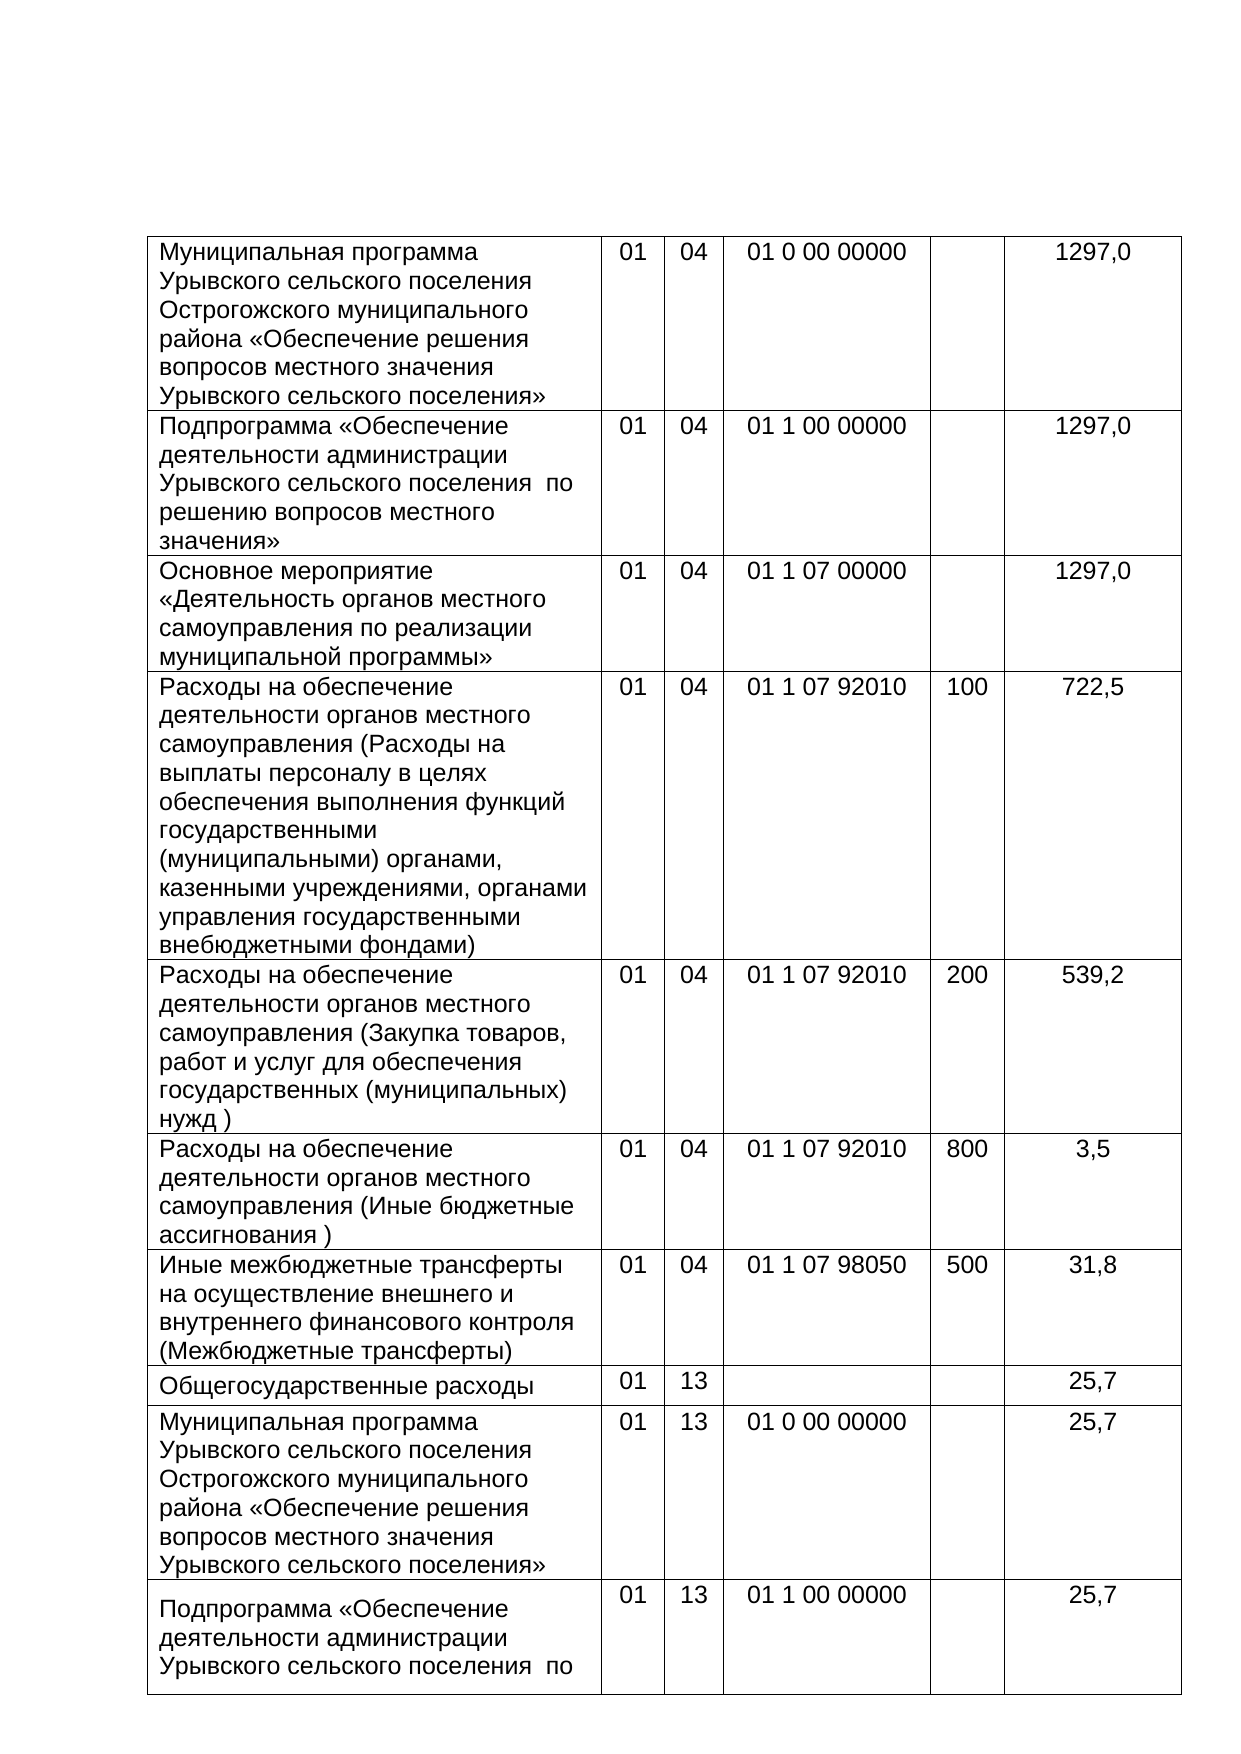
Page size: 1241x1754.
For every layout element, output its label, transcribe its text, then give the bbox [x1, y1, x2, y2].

table_cell 13 [665, 1406, 723, 1579]
table_cell 01 [602, 411, 664, 554]
table_cell 31,8 [1005, 1250, 1181, 1365]
table_cell 200 [931, 960, 1004, 1133]
table_cell 800 [931, 1134, 1004, 1249]
table_cell 13 [665, 1580, 723, 1694]
table_cell 04 [665, 1134, 723, 1249]
table_cell 01 [602, 672, 664, 959]
table_cell Расходы на обеспечение деятельности органов местного самоуправления (Расходы на выплаты персоналу в целях обеспечения выполнения функций государственными (муниципальными) органами, казенными учреждениями, органами управления государственными внебюджетными фондами) [148, 672, 601, 959]
table_cell Общегосударственные расходы [148, 1366, 601, 1405]
table_cell 04 [665, 672, 723, 959]
table_cell 01 [602, 1406, 664, 1579]
table_cell [931, 1406, 1004, 1579]
table_cell 1297,0 [1005, 556, 1181, 671]
table_cell Муниципальная программа Урывского сельского поселения Острогожского муниципального района «Обеспечение решения вопросов местного значения Урывского сельского поселения» [148, 1406, 601, 1579]
table_cell 01 [602, 1250, 664, 1365]
table_cell 722,5 [1005, 672, 1181, 959]
table_cell 01 [602, 1366, 664, 1405]
table_cell 13 [665, 1366, 723, 1405]
table_cell 04 [665, 960, 723, 1133]
table_cell 01 [602, 1134, 664, 1249]
table_cell 04 [665, 1250, 723, 1365]
table_cell 539,2 [1005, 960, 1181, 1133]
table_cell 01 [602, 960, 664, 1133]
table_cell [148, 1580, 601, 1694]
table_cell 04 [665, 237, 723, 410]
table_cell 25,7 [1005, 1406, 1181, 1579]
table_cell 25,7 [1005, 1580, 1181, 1694]
table_cell [931, 237, 1004, 410]
table_cell 3,5 [1005, 1134, 1181, 1249]
table_cell 25,7 [1005, 1366, 1181, 1405]
table_cell 1297,0 [1005, 411, 1181, 554]
table_cell 01 0 00 00000 [724, 237, 930, 410]
table_cell Расходы на обеспечение деятельности органов местного самоуправления (Закупка товаров, работ и услуг для обеспечения государственных (муниципальных) нужд ) [148, 960, 601, 1133]
table_cell 04 [665, 411, 723, 554]
table_cell [724, 1366, 930, 1405]
table_cell 04 [665, 556, 723, 671]
table_cell Муниципальная программа Урывского сельского поселения Острогожского муниципального района «Обеспечение решения вопросов местного значения Урывского сельского поселения» [148, 237, 601, 410]
table_cell 01 1 00 00000 [724, 411, 930, 554]
table_cell [931, 411, 1004, 554]
table_cell Расходы на обеспечение деятельности органов местного самоуправления (Иные бюджетные ассигнования ) [148, 1134, 601, 1249]
table_cell 100 [931, 672, 1004, 959]
table_cell [931, 1366, 1004, 1405]
table_cell 01 1 07 92010 [724, 672, 930, 959]
table_cell 01 [602, 237, 664, 410]
table_cell 01 0 00 00000 [724, 1406, 930, 1579]
table_cell 1297,0 [1005, 237, 1181, 410]
table_cell Подпрограмма «Обеспечение деятельности администрации Урывского сельского поселения по решению вопросов местного значения» [148, 411, 601, 554]
table_cell Иные межбюджетные трансферты на осуществление внешнего и внутреннего финансового контроля (Межбюджетные трансферты) [148, 1250, 601, 1365]
table_cell 01 1 00 00000 [724, 1580, 930, 1694]
table_cell 01 [602, 1580, 664, 1694]
table_cell 01 1 07 92010 [724, 1134, 930, 1249]
table_cell 01 1 07 92010 [724, 960, 930, 1133]
table_cell 500 [931, 1250, 1004, 1365]
table_cell Основное мероприятие «Деятельность органов местного самоуправления по реализации муниципальной программы» [148, 556, 601, 671]
table_cell 01 1 07 98050 [724, 1250, 930, 1365]
table_cell [931, 556, 1004, 671]
table_cell 01 [602, 556, 664, 671]
table_cell [931, 1580, 1004, 1694]
table_cell 01 1 07 00000 [724, 556, 930, 671]
